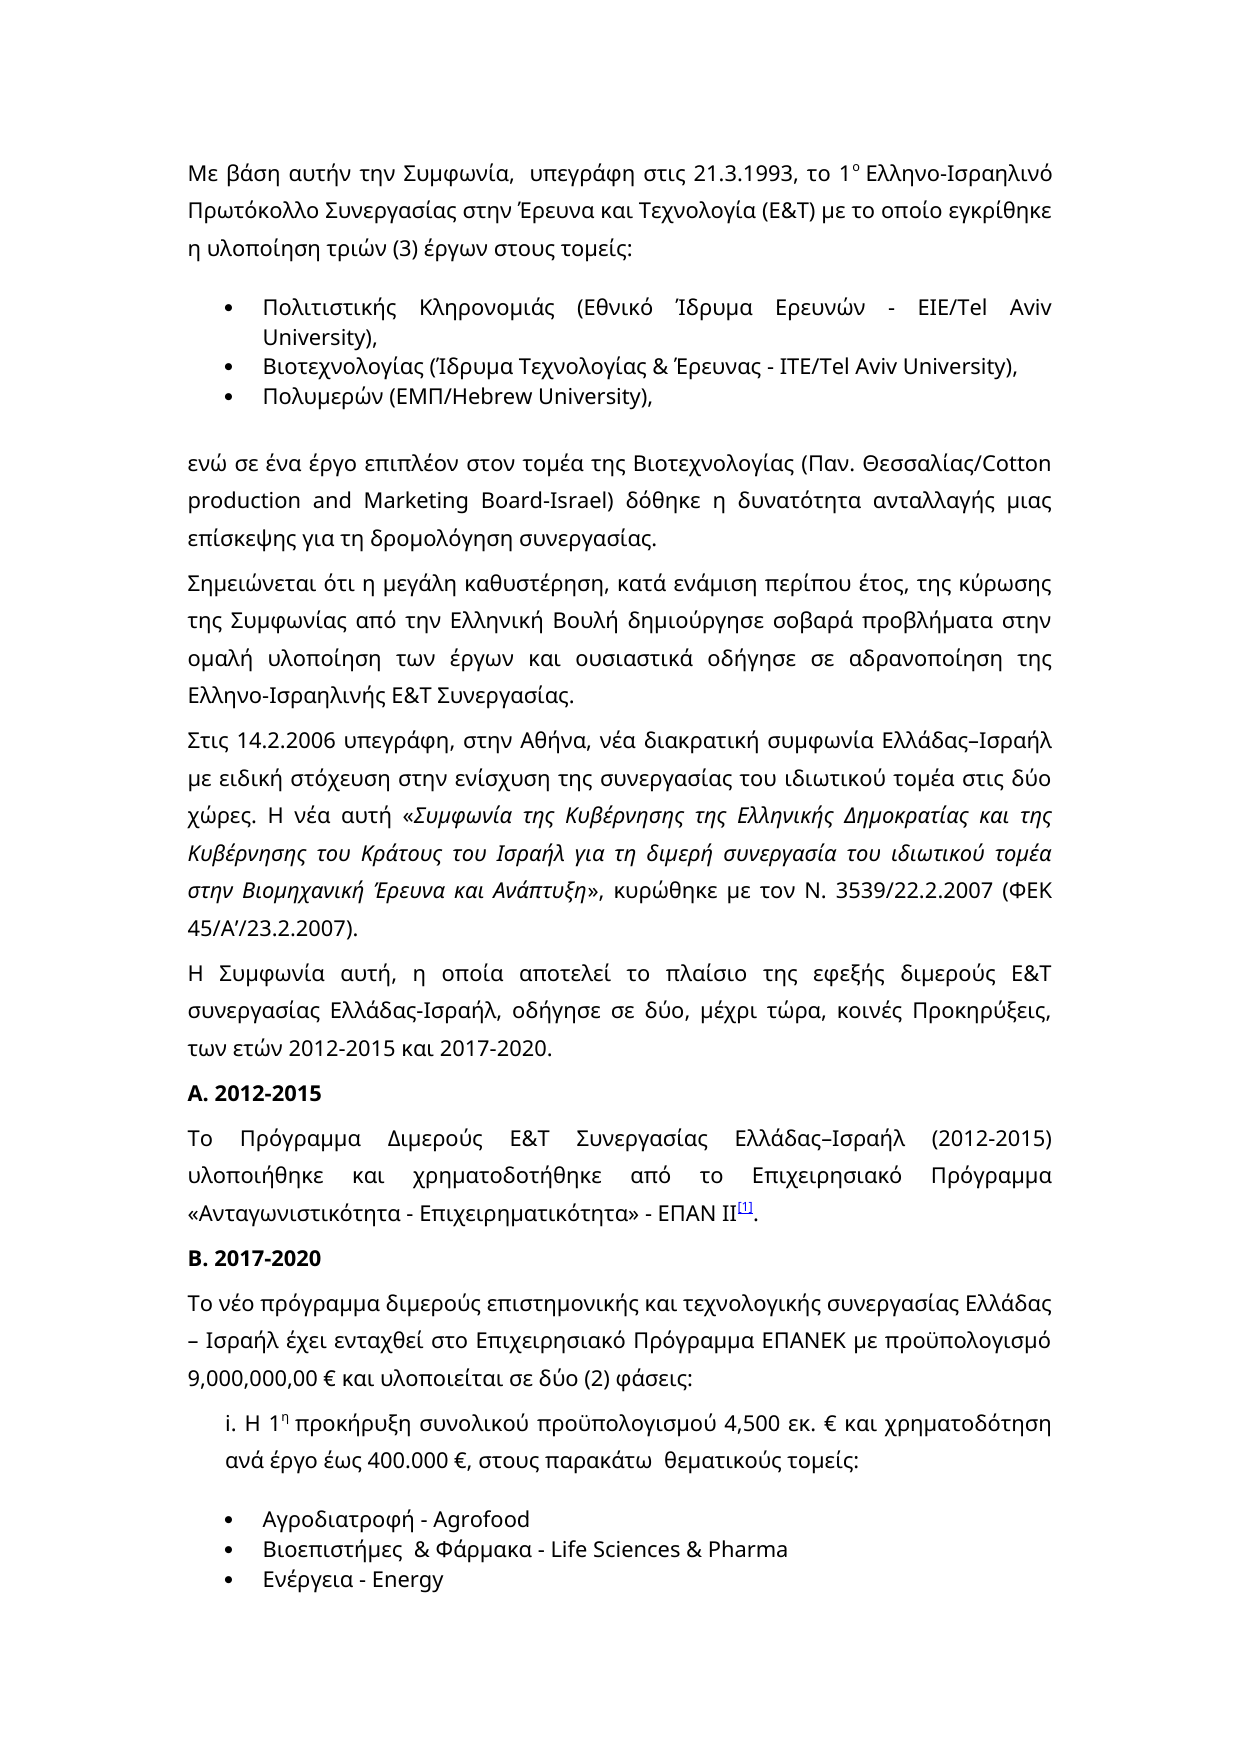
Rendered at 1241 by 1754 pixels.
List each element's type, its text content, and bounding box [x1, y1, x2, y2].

list Βιοτεχνολογίας (Ίδρυμα Τεχνολογίας & Έρευνας - ΙΤΕ/Tel Aviv University), [225, 351, 1053, 381]
list Πολυμερών (ΕΜΠ/Hebrew University), [225, 381, 1053, 411]
text ενώ σε ένα έργο επιπλέον στον τομέα της Βιοτεχνολογίας (Παν. Θεσσαλίας/Cotton production and Marketing Board-Israel) δόθηκε η δυνατότητα ανταλλαγής μιας επίσκεψης για τη δρομολόγηση συνεργασίας. [187, 440, 1053, 552]
text Το νέο πρόγραμμα διμερούς επιστημονικής και τεχνολογικής συνεργασίας Ελλάδας – Ισραήλ έχει ενταχθεί στο Επιχειρησιακό Πρόγραμμα ΕΠΑΝΕΚ με προϋπολογισμό 9,000,000,00 € και υλοποιείται σε δύο (2) φάσεις: [187, 1280, 1053, 1392]
text Σημειώνεται ότι η μεγάλη καθυστέρηση, κατά ενάμιση περίπου έτος, της κύρωσης της Συμφωνίας από την Ελληνική Βουλή δημιούργησε σοβαρά προβλήματα στην ομαλή υλοποίηση των έργων και ουσιαστικά οδήγησε σε αδρανοποίηση της Ελληνο-Ισραηλινής Ε&Τ Συνεργασίας. [187, 560, 1053, 710]
text Με βάση αυτήν την Συμφωνία, υπεγράφη στις 21.3.1993, το 1ο Ελληνο-Ισραηλινό Πρωτόκολλο Συνεργασίας στην Έρευνα και Τεχνολογία (Ε&Τ) με το οποίο εγκρίθηκε η υλοποίηση τριών (3) έργων στους τομείς: [187, 150, 1053, 262]
text Α. 2012-2015 [187, 1070, 1053, 1107]
text B. 2017-2020 [187, 1235, 1053, 1272]
list Ενέργεια - Energy [225, 1564, 1053, 1593]
text Στις 14.2.2006 υπεγράφη, στην Αθήνα, νέα διακρατική συμφωνία Ελλάδας–Ισραήλ με ειδική στόχευση στην ενίσχυση της συνεργασίας του ιδιωτικού τομέα στις δύο χώρες. Η νέα αυτή «Συμφωνία της Κυβέρνησης της Ελληνικής Δημοκρατίας και της Κυβέρνησης του Κράτους του Ισραήλ για τη διμερή συνεργασία του ιδιωτικού τομέα στην Βιομηχανική Έρευνα και Ανάπτυξη», κυρώθηκε με τον Ν. 3539/22.2.2007 (ΦΕΚ 45/Α’/23.2.2007). [187, 717, 1053, 942]
text i. Η 1η προκήρυξη συνολικού προϋπολογισμού 4,500 εκ. € και χρηματοδότηση ανά έργο έως 400.000 €, στους παρακάτω θεματικούς τομείς: [225, 1400, 1053, 1475]
list Βιοεπιστήμες & Φάρμακα - Life Sciences & Pharma [225, 1534, 1053, 1564]
text Η Συμφωνία αυτή, η οποία αποτελεί το πλαίσιο της εφεξής διμερούς Ε&Τ συνεργασίας Ελλάδας-Ισραήλ, οδήγησε σε δύο, μέχρι τώρα, κοινές Προκηρύξεις, των ετών 2012-2015 και 2017-2020. [187, 950, 1053, 1062]
text Το Πρόγραμμα Διμερούς Ε&Τ Συνεργασίας Ελλάδας–Ισραήλ (2012-2015) υλοποιήθηκε και χρηματοδοτήθηκε από το Επιχειρησιακό Πρόγραμμα «Ανταγωνιστικότητα - Επιχειρηματικότητα» - ΕΠΑΝ ΙΙ[1]. [187, 1115, 1053, 1227]
list Αγροδιατροφή - Agrofood [225, 1504, 1053, 1534]
list Πολιτιστικής Κληρονομιάς (Εθνικό Ίδρυμα Ερευνών - ΕΙΕ/Tel Aviv University), [225, 292, 1053, 351]
